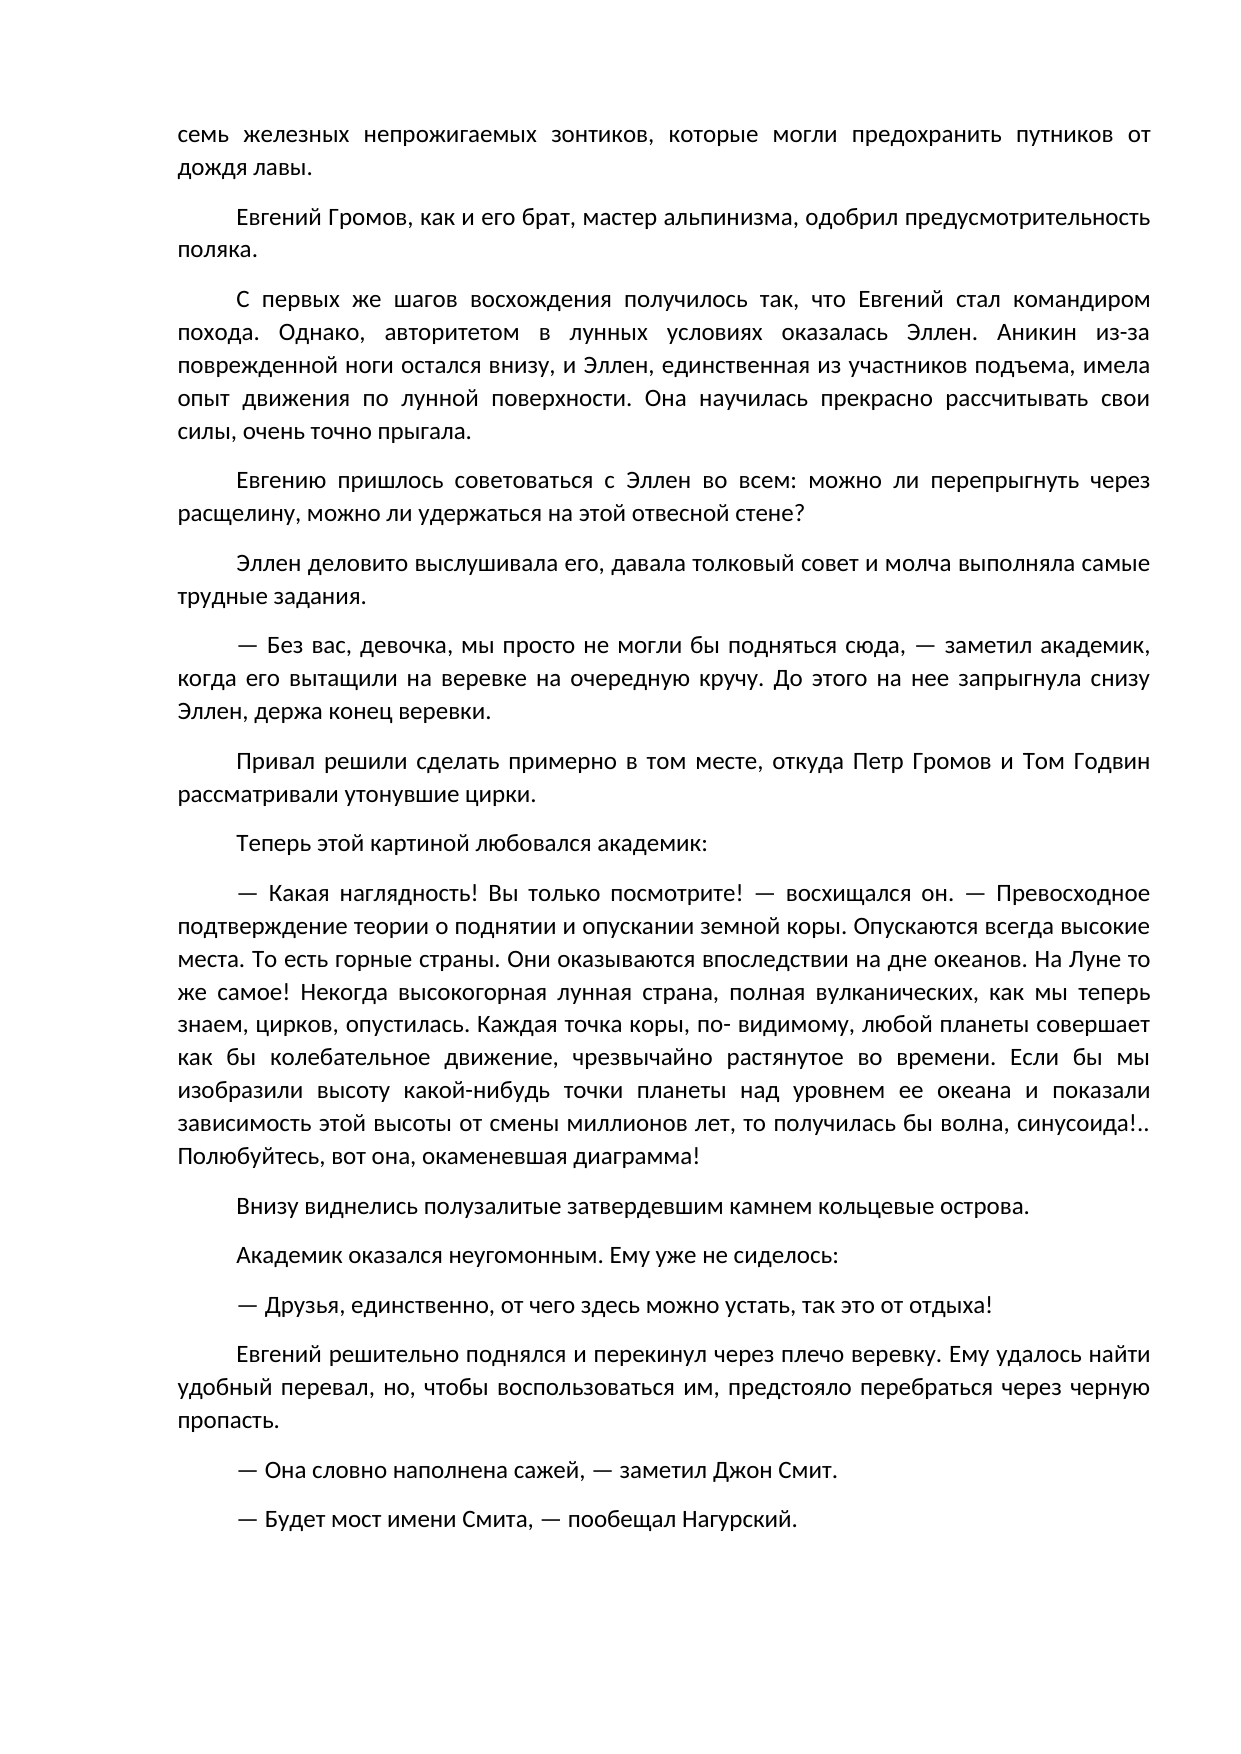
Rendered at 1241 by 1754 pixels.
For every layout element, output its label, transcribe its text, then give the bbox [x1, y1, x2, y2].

text Привал решили сделать примерно в том месте, откуда Петр Громов и Том Годвин рассматривали утонувшие цирки. [177, 745, 1152, 808]
text Теперь этой картиной любовался академик: [177, 827, 1152, 858]
text Академик оказался неугомонным. Ему уже не сиделось: [177, 1239, 1152, 1270]
text — Она словно наполнена сажей, — заметил Джон Смит. [177, 1454, 1152, 1484]
text — Друзья, единственно, от чего здесь можно устать, так это от отдыха! [177, 1289, 1152, 1319]
text Евгений решительно поднялся и перекинул через плечо веревку. Ему удалось найти удобный перевал, но, чтобы воспользоваться им, предстояло перебраться через черную пропасть. [177, 1338, 1152, 1435]
text Внизу виднелись полузалитые затвердевшим камнем кольцевые острова. [177, 1190, 1152, 1220]
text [177, 118, 1152, 182]
text — Какая наглядность! Вы только посмотрите! — восхищался он. — Превосходное подтверждение теории о поднятии и опускании земной коры. Опускаются всегда высокие места. То есть горные страны. Они оказываются впоследствии на дне океанов. На Луне то же самое! Некогда высокогорная лунная страна, полная вулканических, как мы теперь знаем, цирков, опустилась. Каждая точка коры, по- видимому, любой планеты совершает как бы колебательное движение, чрезвычайно растянутое во времени. Если бы мы изобразили высоту какой-нибудь точки планеты над уровнем ее океана и показали зависимость этой высоты от смены миллионов лет, то получилась бы волна, синусоида!.. Полюбуйтесь, вот она, окаменевшая диаграмма! [177, 877, 1152, 1171]
text — Будет мост имени Смита, — пообещал Нагурский. [177, 1503, 1152, 1534]
text Евгений Громов, как и его брат, мастер альпинизма, одобрил предусмотрительность поляка. [177, 201, 1152, 264]
text — Без вас, девочка, мы просто не могли бы подняться сюда, — заметил академик, когда его вытащили на веревке на очередную кручу. До этого на нее запрыгнула снизу Эллен, держа конец веревки. [177, 629, 1152, 726]
text Эллен деловито выслушивала его, давала толковый совет и молча выполняла самые трудные задания. [177, 547, 1152, 610]
text С первых же шагов восхождения получилось так, что Евгений стал командиром похода. Однако, авторитетом в лунных условиях оказалась Эллен. Аникин из-за поврежденной ноги остался внизу, и Эллен, единственная из участников подъема, имела опыт движения по лунной поверхности. Она научилась прекрасно рассчитывать свои силы, очень точно прыгала. [177, 283, 1152, 445]
text Евгению пришлось советоваться с Эллен во всем: можно ли перепрыгнуть через расщелину, можно ли удержаться на этой отвесной стене? [177, 464, 1152, 528]
